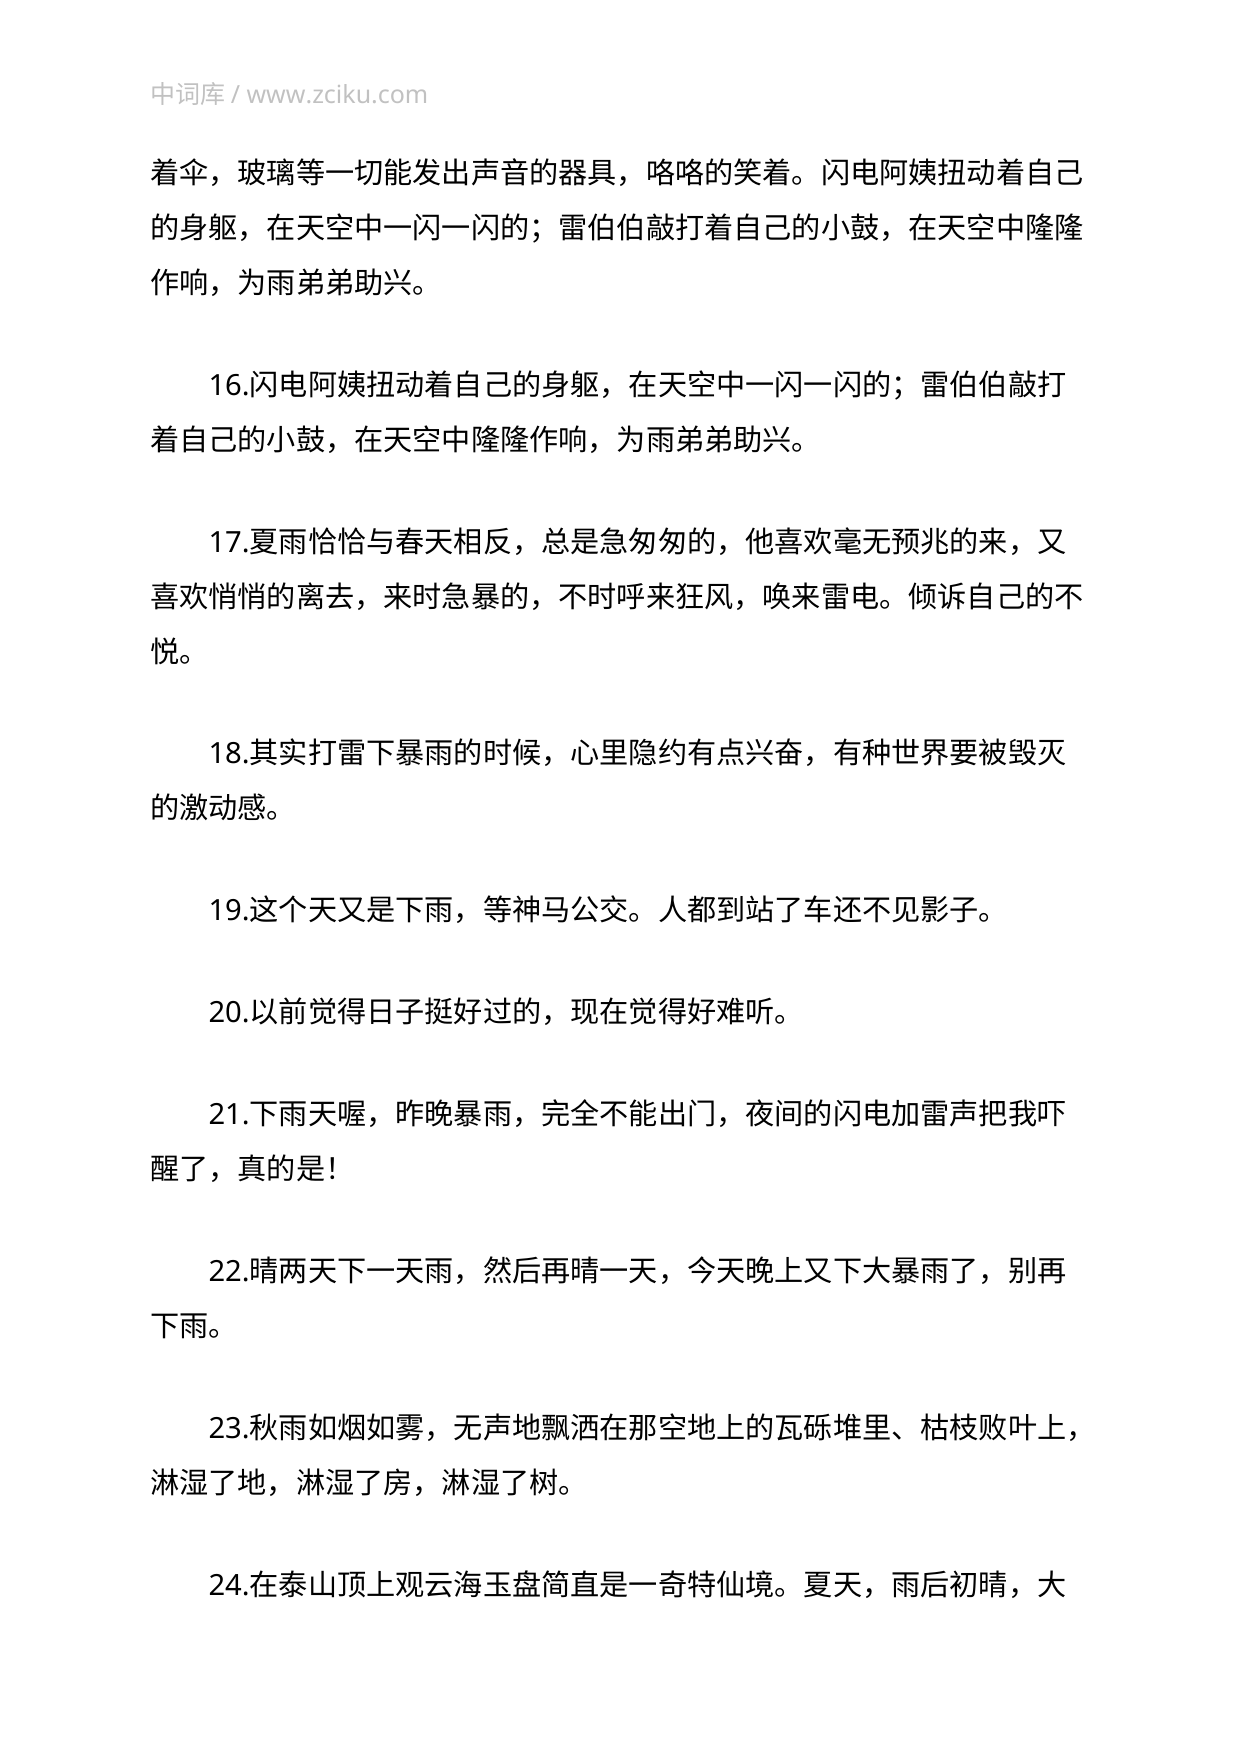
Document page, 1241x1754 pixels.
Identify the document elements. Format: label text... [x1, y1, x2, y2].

text 18.其实打雷下暴雨的时候，心里隐约有点兴奋，有种世界要被毁灭的激动感。 [150, 730, 1090, 827]
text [150, 150, 1090, 302]
text 16.闪电阿姨扭动着自己的身躯，在天空中一闪一闪的；雷伯伯敲打着自己的小鼓，在天空中隆隆作响，为雨弟弟助兴。 [150, 362, 1090, 459]
text 17.夏雨恰恰与春天相反，总是急匆匆的，他喜欢毫无预兆的来，又喜欢悄悄的离去，来时急暴的，不时呼来狂风，唤来雷电。倾诉自己的不悦。 [150, 518, 1090, 671]
text 19.这个天又是下雨，等神马公交。人都到站了车还不见影子。 [150, 887, 1090, 929]
text 20.以前觉得日子挺好过的，现在觉得好难听。 [150, 989, 1090, 1031]
text 23.秋雨如烟如雾，无声地飘洒在那空地上的瓦砾堆里、枯枝败叶上，淋湿了地，淋湿了房，淋湿了树。 [150, 1404, 1090, 1502]
text 22.晴两天下一天雨，然后再晴一天，今天晚上又下大暴雨了，别再下雨。 [150, 1247, 1090, 1345]
text 21.下雨天喔，昨晚暴雨，完全不能出门，夜间的闪电加雷声把我吓醒了，真的是！ [150, 1091, 1090, 1188]
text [150, 1561, 1090, 1603]
